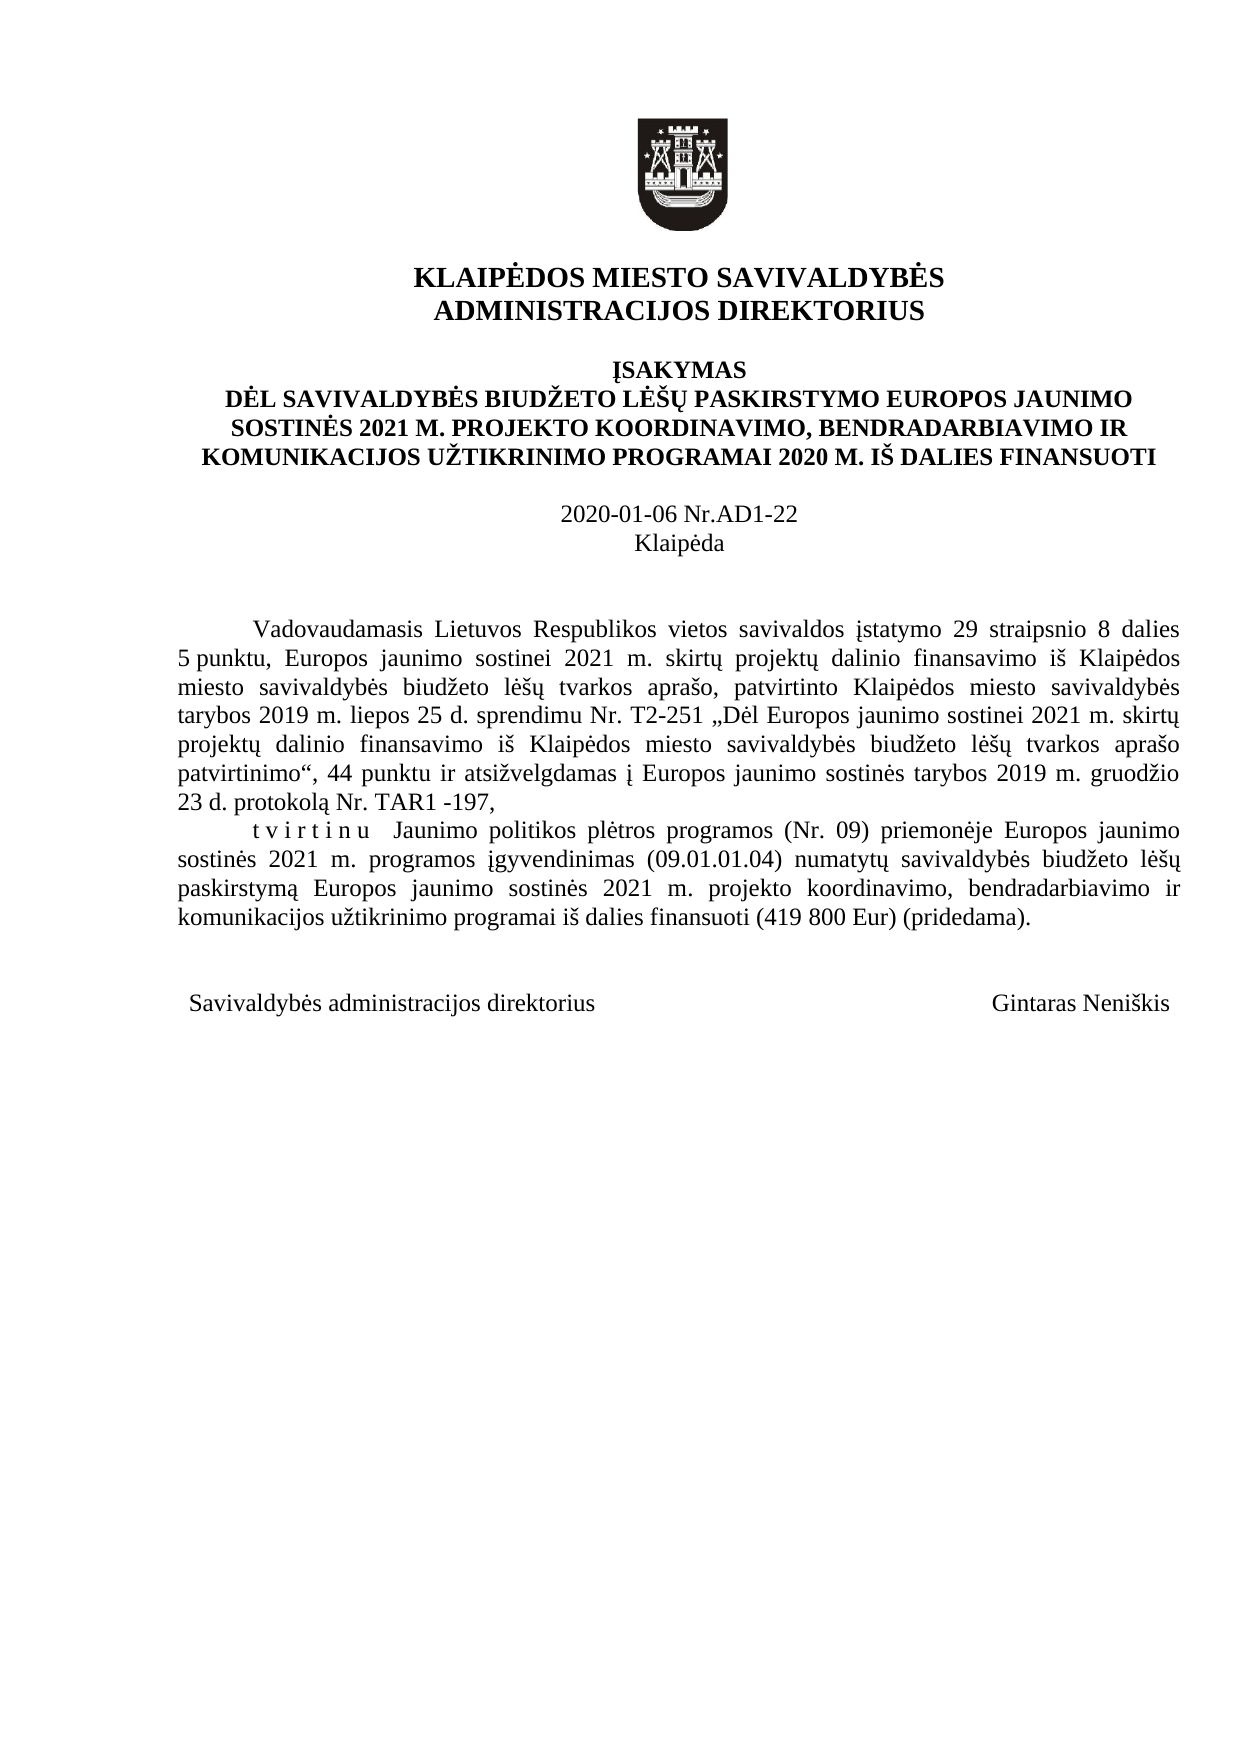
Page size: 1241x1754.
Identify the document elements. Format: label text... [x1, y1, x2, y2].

text Vadovaudamasis Lietuvos Respublikos vietos savivaldos įstatymo 29 straipsnio 8 dalies 5 punktu, Europos jaunimo sostinei 2021 m. skirtų projektų dalinio finansavimo iš Klaipėdos miesto savivaldybės biudžeto lėšų tvarkos aprašo, patvirtinto Klaipėdos miesto savivaldybės tarybos 2019 m. liepos 25 d. sprendimu Nr. T2-251 „Dėl Europos jaunimo sostinei 2021 m. skirtų projektų dalinio finansavimo iš Klaipėdos miesto savivaldybės biudžeto lėšų tvarkos aprašo patvirtinimo“, 44 punktu ir atsižvelgdamas į Europos jaunimo sostinės tarybos 2019 m. gruodžio 23 d. protokolą Nr. TAR1 -197, [177, 614, 1181, 816]
picture [637, 118, 728, 231]
text ĮSAKYMAS [177, 356, 1181, 384]
text ADMINISTRACIJOS DIREKTORIUS [177, 293, 1181, 327]
text tvirtinu Jaunimo politikos plėtros programos (Nr. 09) priemonėje Europos jaunimo sostinės 2021 m. programos įgyvendinimas (09.01.01.04) numatytų savivaldybės biudžeto lėšų paskirstymą Europos jaunimo sostinės 2021 m. projekto koordinavimo, bendradarbiavimo ir komunikacijos užtikrinimo programai iš dalies finansuoti (419 800 Eur) (pridedama). [177, 816, 1181, 931]
text Klaipėda [177, 528, 1181, 557]
table_header Gintaras Neniškis [680, 988, 1181, 1017]
text 2020-01-06 Nr.AD1-22 [177, 499, 1181, 528]
text DĖL savivaldybės biudžeto lėšų paskirstymo europos jaunimo sostinės 2021 m. projekto koordinavimo, bendradarbiavimo ir komunikacijos užtikrinimo programai 2020 m. iš dalies finansuoti [177, 384, 1181, 471]
table_header Savivaldybės administracijos direktorius [177, 988, 680, 1017]
text KLAIPĖDOS MIESTO SAVIVALDYBĖS [177, 260, 1181, 293]
